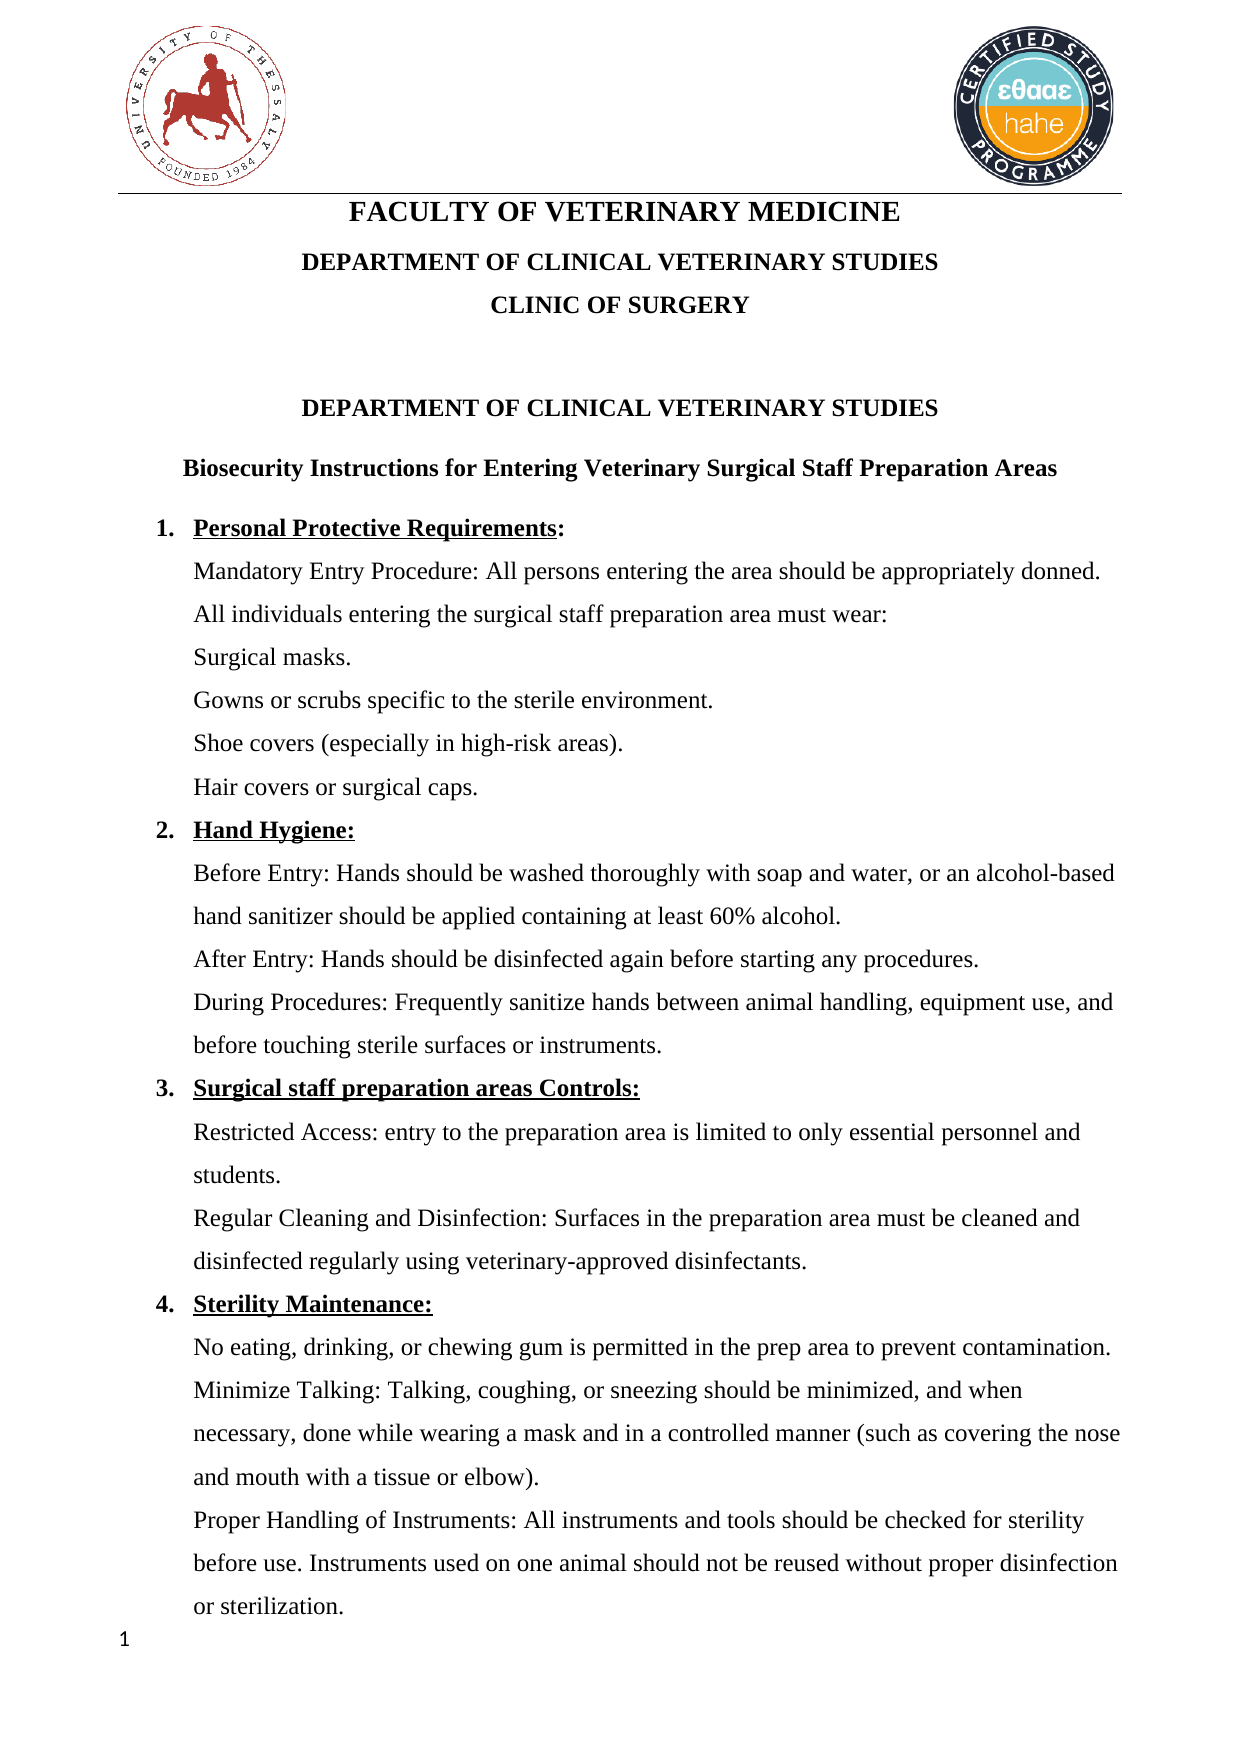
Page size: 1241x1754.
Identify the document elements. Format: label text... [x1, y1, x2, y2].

text CLINIC OF SURGERY [118, 290, 1122, 319]
list After Entry: Hands should be disinfected again before starting any procedures. [193, 944, 1122, 973]
list Before Entry: Hands should be washed thoroughly with soap and water, or an alcohol-based hand sanitizer should be applied containing at least 60% alcohol. [193, 858, 1122, 930]
list Gowns or scrubs specific to the sterile environment. [193, 685, 1122, 714]
text FACULTY OF VETERINARY MEDICINΕ [127, 194, 1122, 228]
list Shoe covers (especially in high-risk areas). [193, 728, 1122, 757]
list Regular Cleaning and Disinfection: Surfaces in the preparation area must be cleaned and disinfected regularly using veterinary-approved disinfectants. [193, 1203, 1122, 1275]
list Hand Hygiene: [156, 815, 1122, 843]
list Hair covers or surgical caps. [193, 772, 1122, 800]
text Biosecurity Instructions for Entering Veterinary Surgical Staff Preparation Areas [118, 453, 1122, 482]
list All individuals entering the surgical staff preparation area must wear: [193, 599, 1122, 628]
list Proper Handling of Instruments: All instruments and tools should be checked for sterility before use. Instruments used on one animal should not be reused without proper disinfection or sterilization. [193, 1505, 1122, 1620]
list Restricted Access: entry to the preparation area is limited to only essential personnel and students. [193, 1117, 1122, 1188]
list During Procedures: Frequently sanitize hands between animal handling, equipment use, and before touching sterile surfaces or instruments. [193, 987, 1122, 1059]
list Surgical staff preparation areas Controls: [156, 1073, 1122, 1102]
text DEPARTMENT OF CLINICAL VETERINARY STUDIES [118, 393, 1122, 422]
list Sterility Maintenance: [156, 1289, 1122, 1318]
list Minimize Talking: Talking, coughing, or sneezing should be minimized, and when necessary, done while wearing a mask and in a controlled manner (such as covering the nose and mouth with a tissue or elbow). [193, 1375, 1122, 1490]
list Personal Protective Requirements: [156, 513, 1122, 542]
picture [126, 26, 286, 186]
list Mandatory Entry Procedure: All persons entering the area should be appropriately donned. [193, 556, 1122, 585]
list No eating, drinking, or chewing gum is permitted in the prep area to prevent contamination. [193, 1332, 1122, 1361]
list Surgical masks. [193, 642, 1122, 671]
text DEPARTMENT OF CLINICAL VETERINARY STUDIES [118, 247, 1122, 276]
picture [953, 26, 1114, 186]
